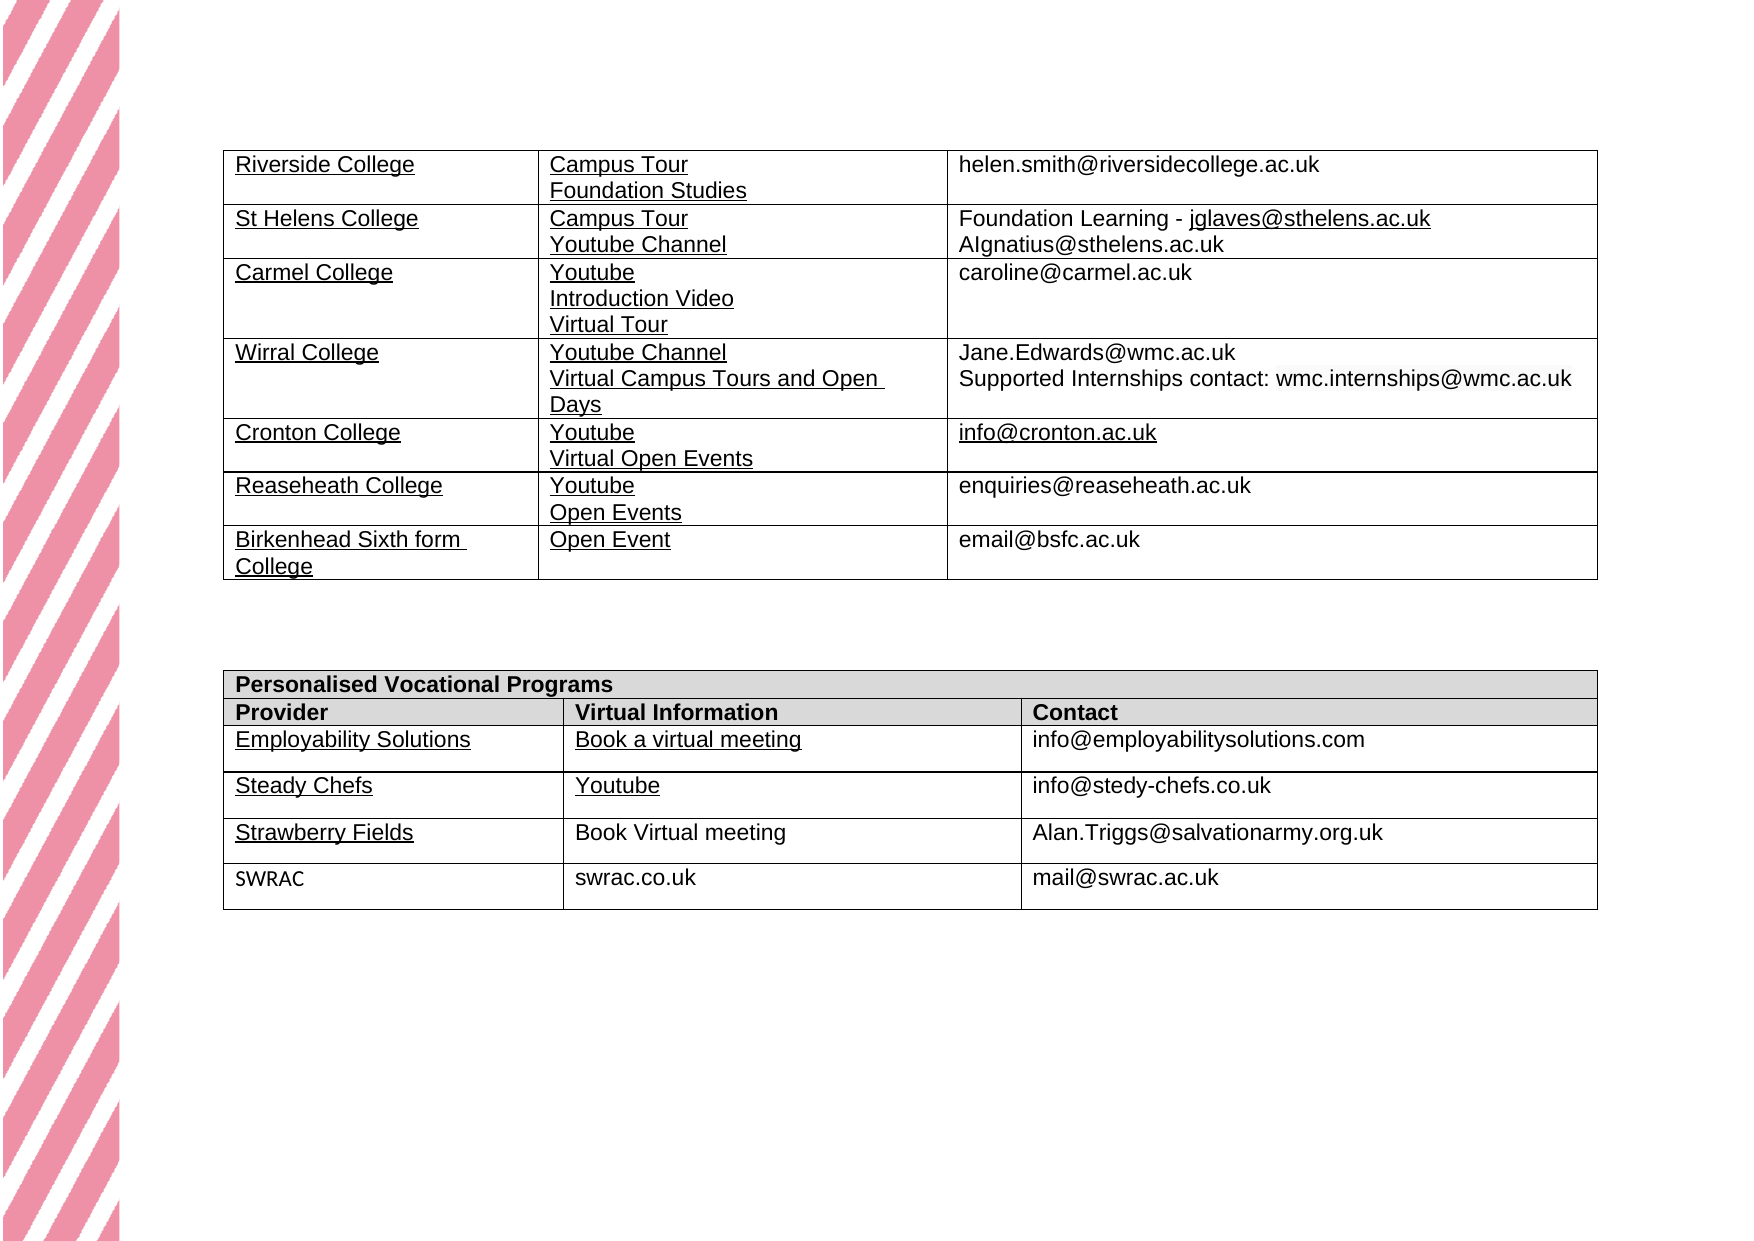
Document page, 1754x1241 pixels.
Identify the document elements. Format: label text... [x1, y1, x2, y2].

table_cell Open Event [539, 526, 947, 579]
picture [3, 0, 120, 1241]
table_header Personalised Vocational Programs [224, 671, 1597, 698]
table_cell Alan.Triggs@salvationarmy.org.uk [1022, 819, 1597, 863]
table_cell Campus Tour Youtube Channel [539, 205, 947, 257]
table_cell enquiries@reaseheath.ac.uk [948, 473, 1597, 525]
table_cell info@stedy-chefs.co.uk [1022, 773, 1597, 817]
table_cell Employability Solutions [224, 726, 563, 771]
table_cell caroline@carmel.ac.uk [948, 259, 1597, 338]
table_cell St Helens College [224, 205, 538, 257]
table_cell Reaseheath College [224, 473, 538, 525]
table_cell helen.smith@riversidecollege.ac.uk [948, 151, 1597, 204]
table_cell Riverside College [224, 151, 538, 204]
table_cell Youtube Virtual Open Events [539, 419, 947, 471]
table_cell Carmel College [224, 259, 538, 338]
table_cell Steady Chefs [224, 773, 563, 817]
table_cell Youtube Channel Virtual Campus Tours and Open Days [539, 339, 947, 418]
table_cell Book Virtual meeting [564, 819, 1021, 863]
table_cell Youtube Introduction Video Virtual Tour [539, 259, 947, 338]
table_cell SWRAC [224, 864, 563, 909]
table_cell mail@swrac.ac.uk [1022, 864, 1597, 909]
table_cell Campus Tour Foundation Studies [539, 151, 947, 204]
table_cell Strawberry Fields [224, 819, 563, 863]
table_cell Book a virtual meeting [564, 726, 1021, 771]
table_cell Youtube [564, 773, 1021, 817]
table_cell Jane.Edwards@wmc.ac.uk Supported Internships contact: wmc.internships@wmc.ac.uk [948, 339, 1597, 418]
table_cell swrac.co.uk [564, 864, 1021, 909]
table_cell Cronton College [224, 419, 538, 471]
table_cell Wirral College [224, 339, 538, 418]
table_cell email@bsfc.ac.uk [948, 526, 1597, 579]
table_cell Foundation Learning - jglaves@sthelens.ac.uk AIgnatius@sthelens.ac.uk [948, 205, 1597, 257]
table_cell Birkenhead Sixth form College [224, 526, 538, 579]
table_cell Contact [1022, 699, 1597, 725]
table_cell info@cronton.ac.uk [948, 419, 1597, 471]
table_cell Provider [224, 699, 563, 725]
table_cell info@employabilitysolutions.com [1022, 726, 1597, 771]
table_cell Youtube Open Events [539, 473, 947, 525]
table_cell Virtual Information [564, 699, 1021, 725]
